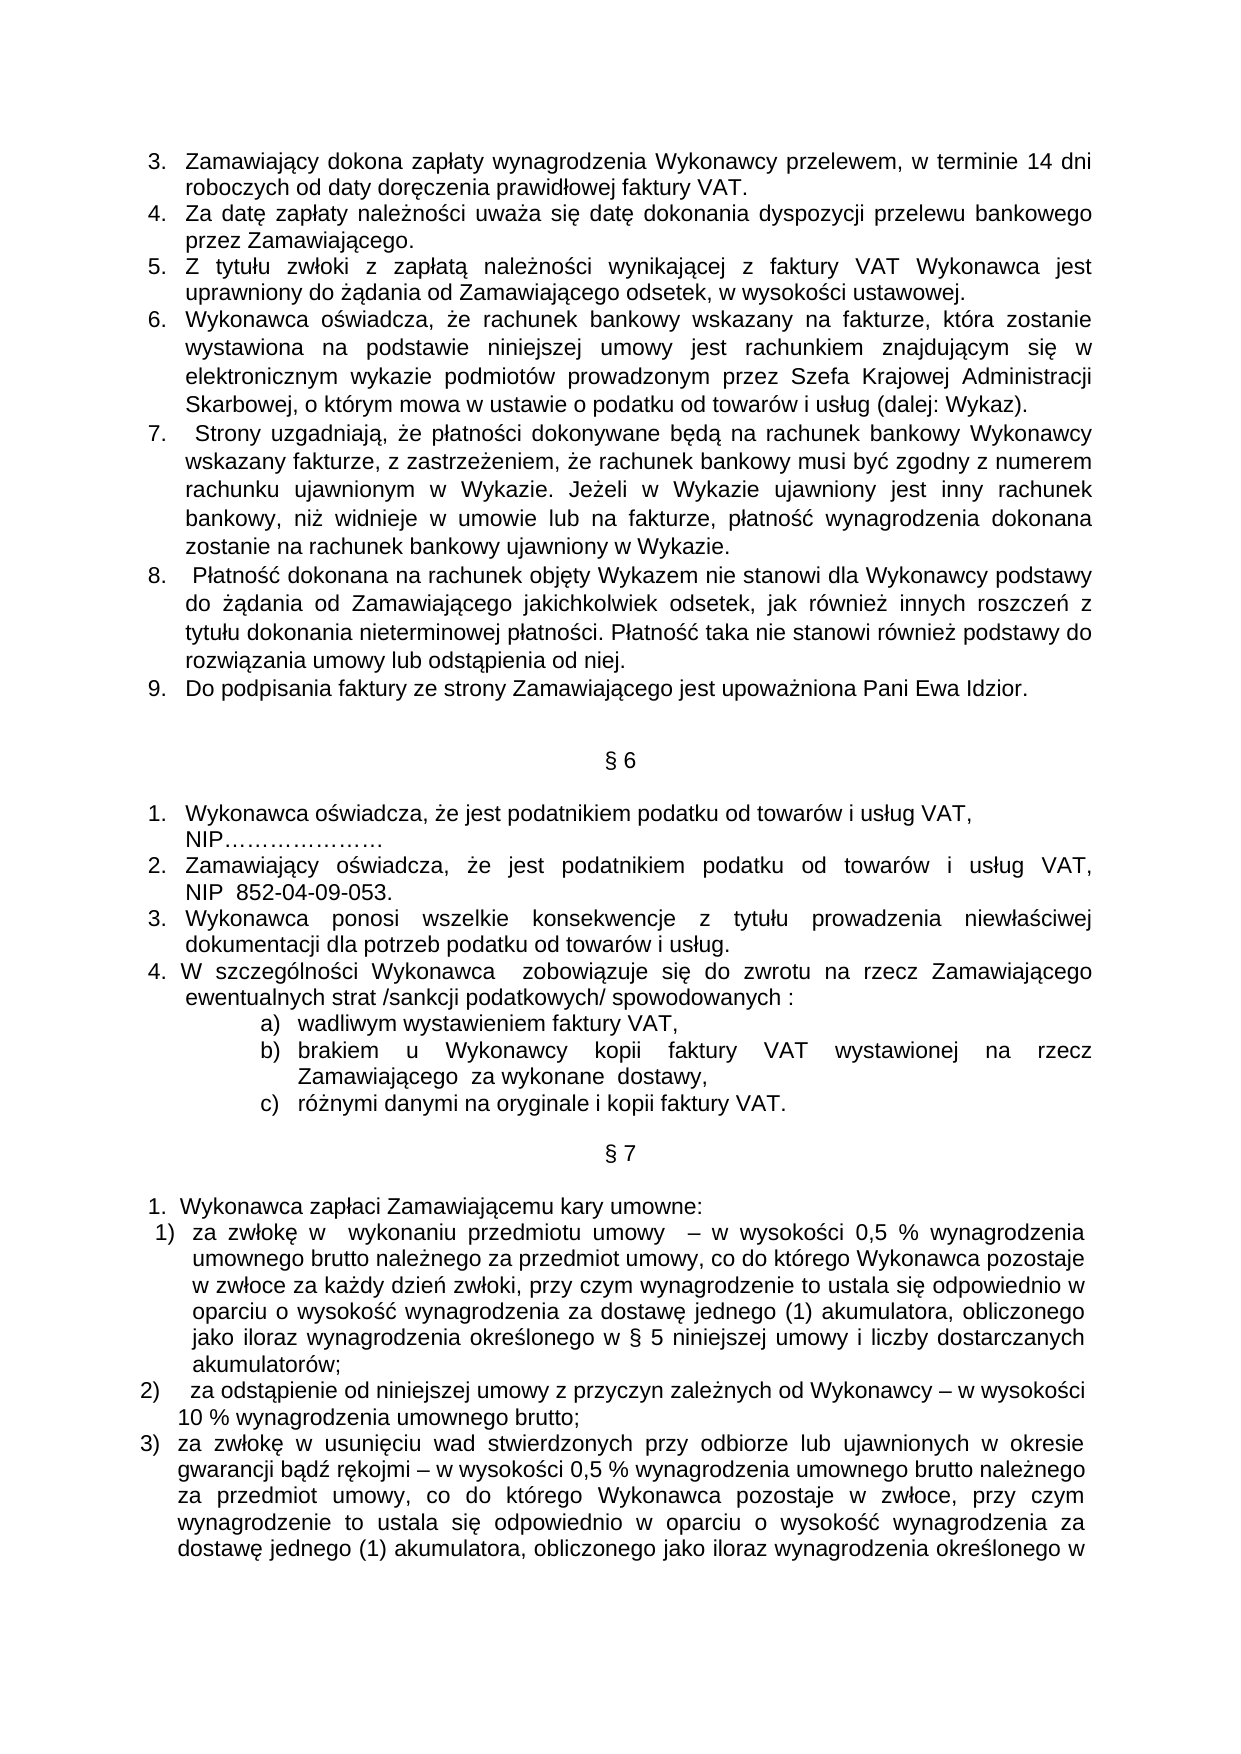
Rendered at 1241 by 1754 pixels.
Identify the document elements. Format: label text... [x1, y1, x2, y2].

list Wykonawca oświadcza, że rachunek bankowy wskazany na fakturze, która zostanie wystawiona na podstawie niniejszej umowy jest rachunkiem znajdującym się w elektronicznym wykazie podmiotów prowadzonym przez Szefa Krajowej Administracji Skarbowej, o którym mowa w ustawie o podatku od towarów i usług (dalej: Wykaz). [148, 306, 1093, 417]
list Zamawiający oświadcza, że jest podatnikiem podatku od towarów i usług VAT, NIP 852-04-09-053. [148, 852, 1093, 905]
list Do podpisania faktury ze strony Zamawiającego jest upoważniona Pani Ewa Idzior. [148, 675, 1093, 702]
text § 7 [148, 1140, 1093, 1166]
list Płatność dokonana na rachunek objęty Wykazem nie stanowi dla Wykonawcy podstawy do żądania od Zamawiającego jakichkolwiek odsetek, jak również innych roszczeń z tytułu dokonania nieterminowej płatności. Płatność taka nie stanowi również podstawy do rozwiązania umowy lub odstąpienia od niej. [148, 562, 1093, 673]
list za odstąpienie od niniejszej umowy z przyczyn zależnych od Wykonawcy – w wysokości 10 % wynagrodzenia umownego brutto; [140, 1377, 1085, 1430]
list różnymi danymi na oryginale i kopii faktury VAT. [260, 1089, 1093, 1116]
list brakiem u Wykonawcy kopii faktury VAT wystawionej na rzecz Zamawiającego za wykonane dostawy, [260, 1037, 1093, 1089]
text 4. W szczególności Wykonawca zobowiązuje się do zwrotu na rzecz Zamawiającego ewentualnych strat /sankcji podatkowych/ spowodowanych : [148, 958, 1093, 1010]
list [140, 1430, 1085, 1562]
list Wykonawca oświadcza, że jest podatnikiem podatku od towarów i usług VAT, [148, 799, 1093, 826]
text § 6 [148, 747, 1093, 773]
text NIP………………… [185, 826, 1093, 852]
list Wykonawca ponosi wszelkie konsekwencje z tytułu prowadzenia niewłaściwej dokumentacji dla potrzeb podatku od towarów i usług. [148, 905, 1093, 958]
list Zamawiający dokona zapłaty wynagrodzenia Wykonawcy przelewem, w terminie 14 dni roboczych od daty doręczenia prawidłowej faktury VAT. [148, 148, 1093, 200]
list wadliwym wystawieniem faktury VAT, [260, 1010, 1093, 1037]
list Z tytułu zwłoki z zapłatą należności wynikającej z faktury VAT Wykonawca jest uprawniony do żądania od Zamawiającego odsetek, w wysokości ustawowej. [148, 253, 1093, 306]
list za zwłokę w wykonaniu przedmiotu umowy – w wysokości 0,5 % wynagrodzenia umownego brutto należnego za przedmiot umowy, co do którego Wykonawca pozostaje w zwłoce za każdy dzień zwłoki, przy czym wynagrodzenie to ustala się odpowiednio w oparciu o wysokość wynagrodzenia za dostawę jednego (1) akumulatora, obliczonego jako iloraz wynagrodzenia określonego w § 5 niniejszej umowy i liczby dostarczanych akumulatorów; [154, 1219, 1085, 1377]
list Za datę zapłaty należności uważa się datę dokonania dyspozycji przelewu bankowego przez Zamawiającego. [148, 200, 1093, 253]
list Strony uzgadniają, że płatności dokonywane będą na rachunek bankowy Wykonawcy wskazany fakturze, z zastrzeżeniem, że rachunek bankowy musi być zgodny z numerem rachunku ujawnionym w Wykazie. Jeżeli w Wykazie ujawniony jest inny rachunek bankowy, niż widnieje w umowie lub na fakturze, płatność wynagrodzenia dokonana zostanie na rachunek bankowy ujawniony w Wykazie. [148, 419, 1093, 559]
text 1. Wykonawca zapłaci Zamawiającemu kary umowne: [148, 1193, 1034, 1219]
